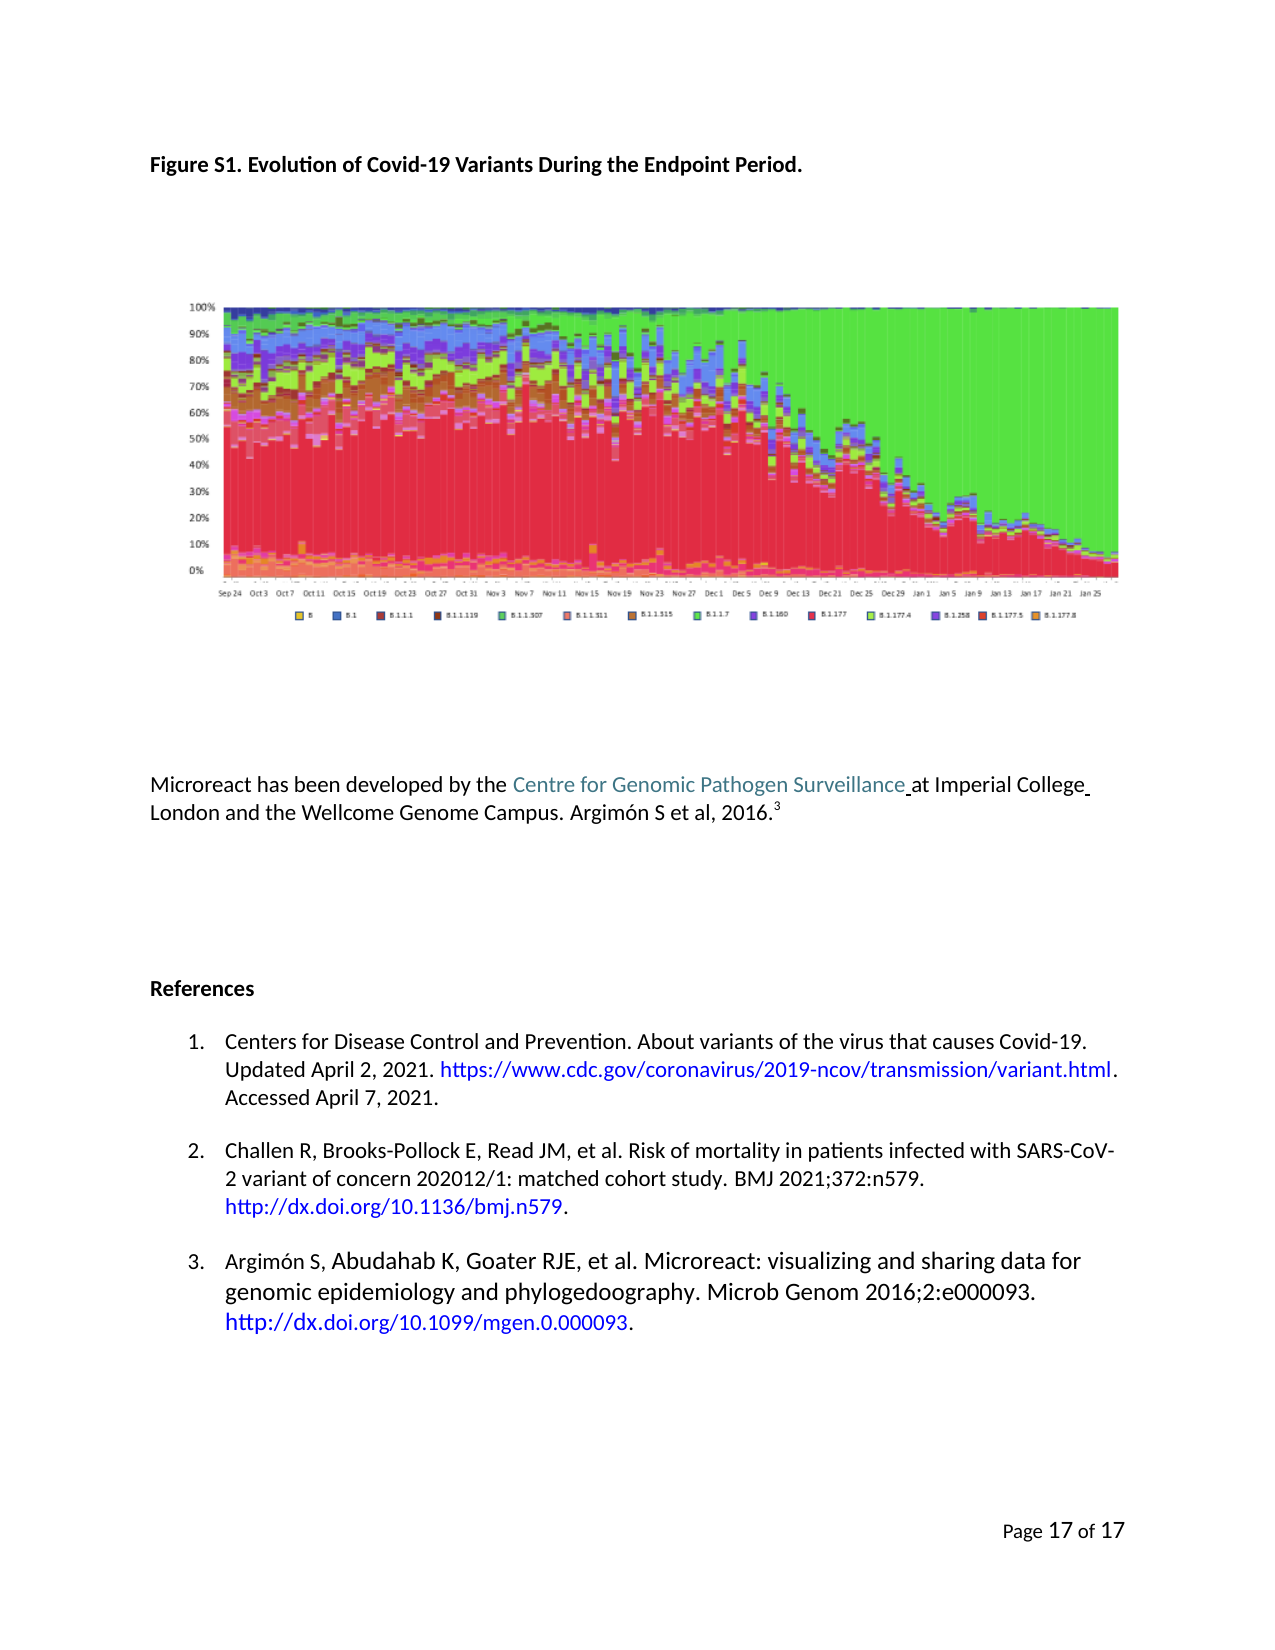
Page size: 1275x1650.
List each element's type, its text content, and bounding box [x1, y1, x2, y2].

list Challen R, Brooks-Pollock E, Read JM, et al. Risk of mortality in patients infected with SARS-CoV-2 variant of concern 202012/1: matched cohort study. BMJ 2021;372:n579. http://dx.doi.org/10.1136/bmj.n579. [187, 1136, 1125, 1220]
text Figure S1. Evolution of Covid-19 Variants During the Endpoint Period. [150, 150, 1125, 180]
picture [150, 180, 1150, 743]
list Centers for Disease Control and Prevention. About variants of the virus that causes Covid-19. Updated April 2, 2021. https://www.cdc.gov/coronavirus/2019-ncov/transmission/variant.html. Accessed April 7, 2021. [187, 1027, 1125, 1111]
subtitle Microreact has been developed by the Centre for Genomic Pathogen Surveillance at Imperial College London and the Wellcome Genome Campus. Argimón S et al, 2016.3 [150, 770, 1125, 826]
list Argimón S, Abudahab K, Goater RJE, et al. Microreact: visualizing and sharing data for genomic epidemiology and phylogedoography. Microb Genom 2016;2:e000093. http://dx.doi.org/10.1099/mgen.0.000093. [187, 1245, 1125, 1337]
subtitle References [150, 974, 1125, 1002]
